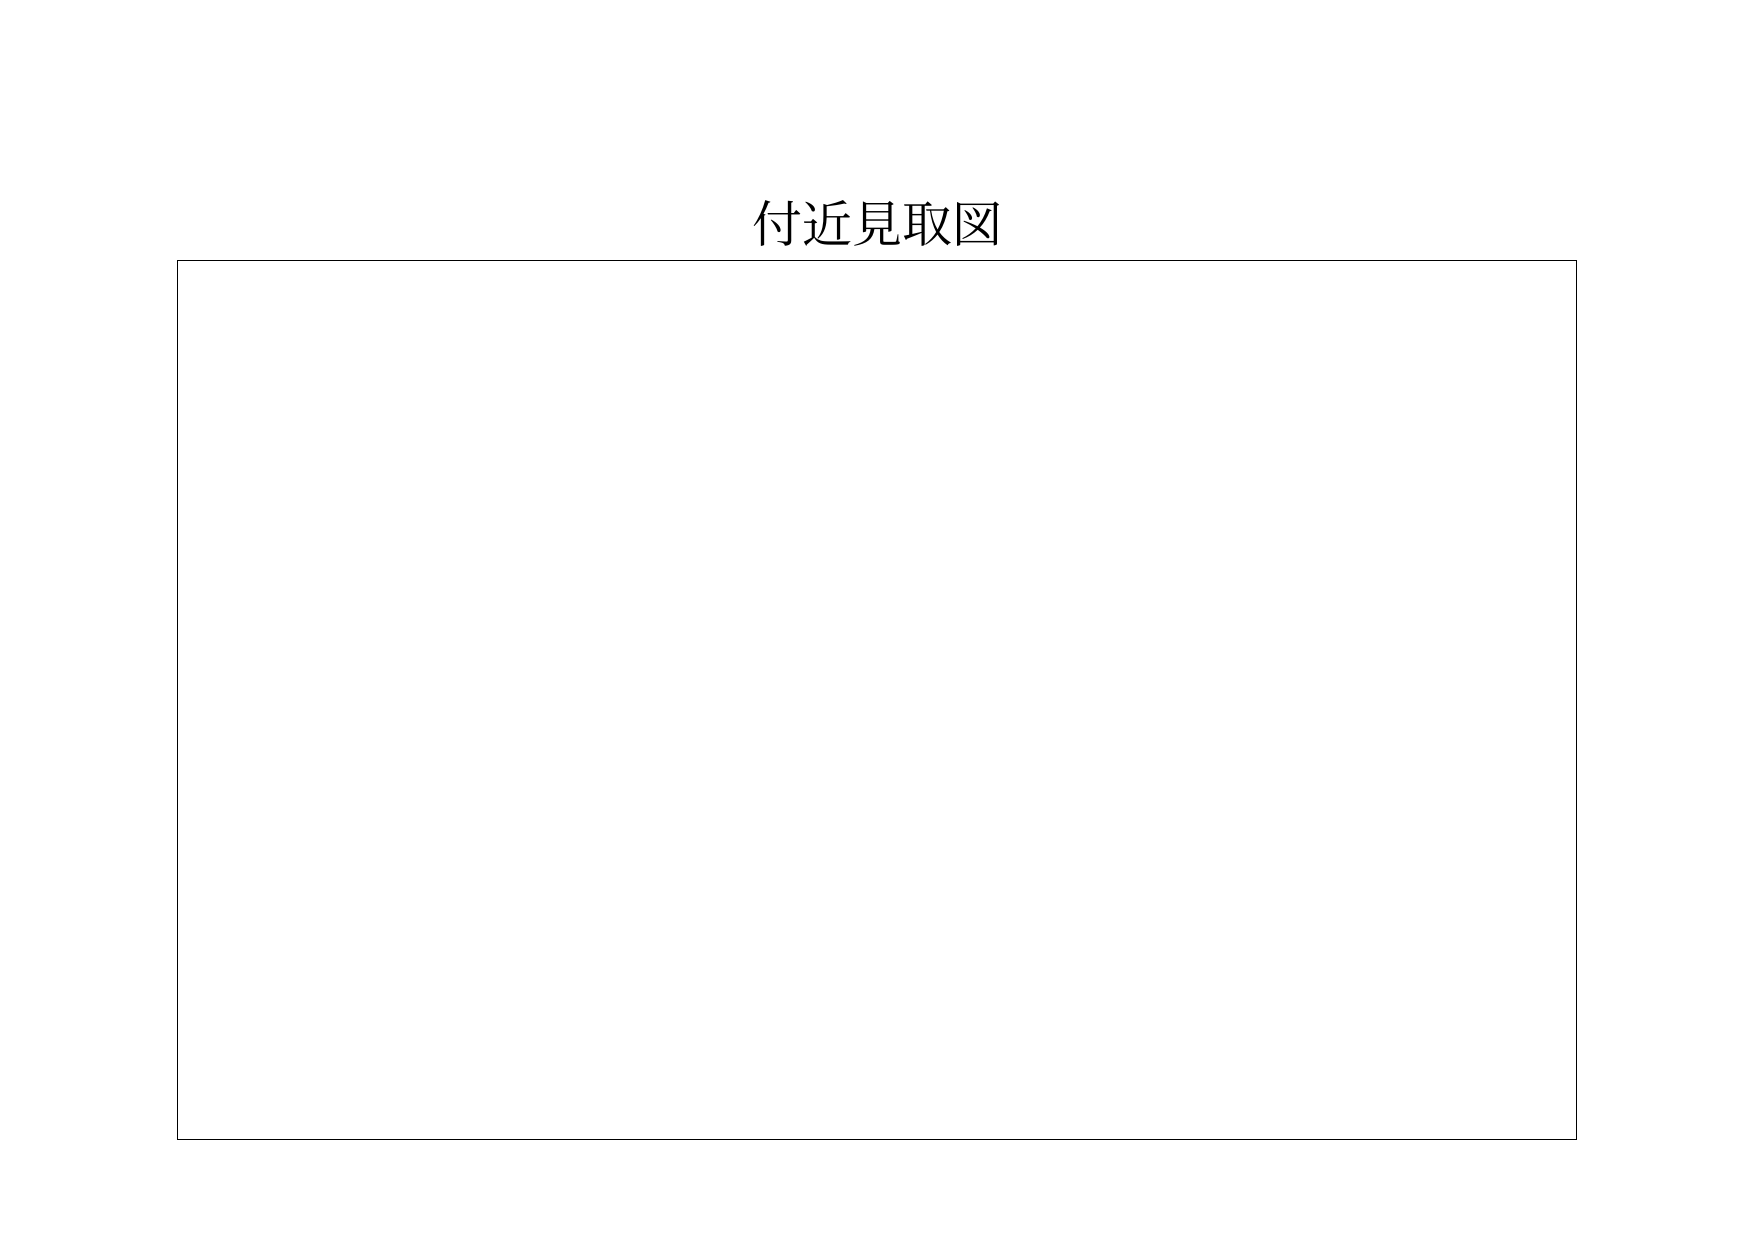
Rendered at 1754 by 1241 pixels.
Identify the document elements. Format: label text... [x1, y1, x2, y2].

text 付近見取図 [177, 180, 1577, 260]
table_header [178, 261, 1576, 1139]
